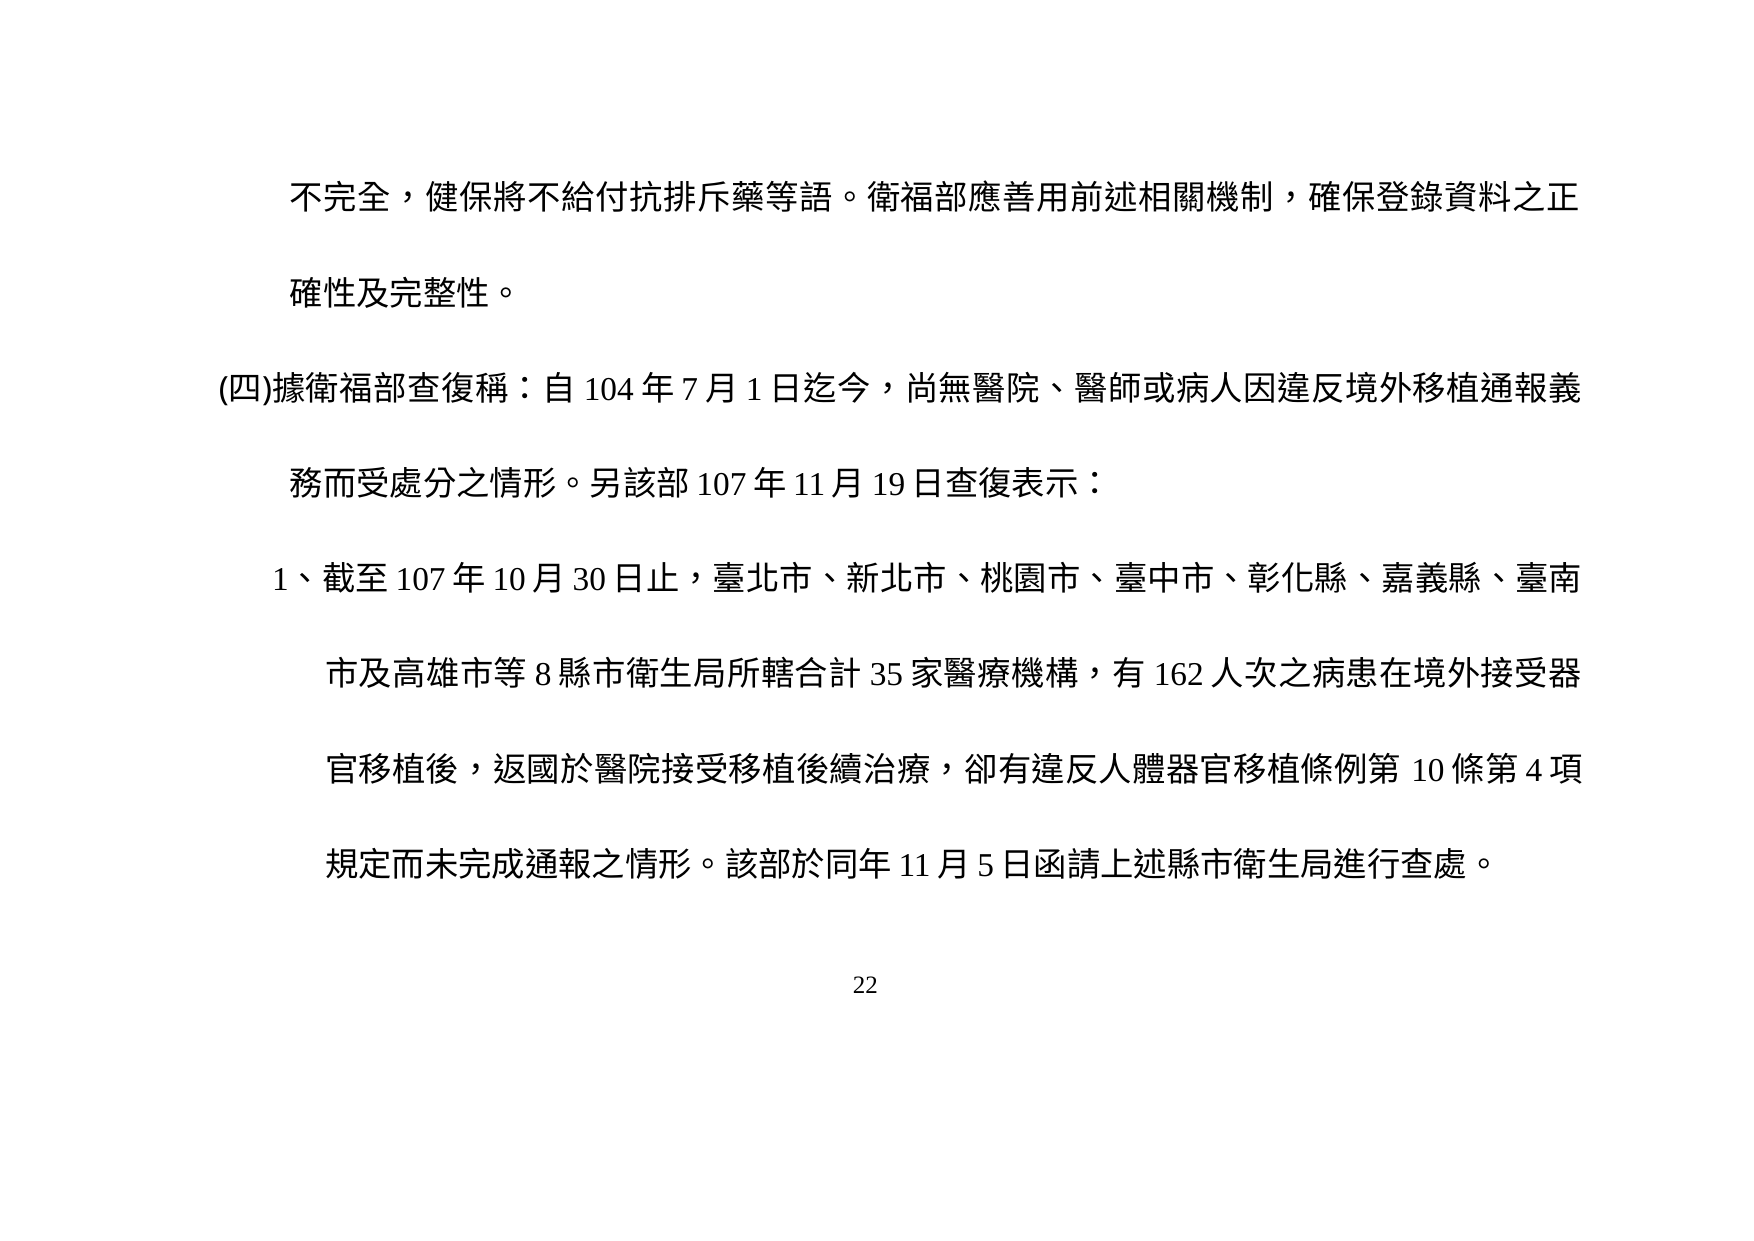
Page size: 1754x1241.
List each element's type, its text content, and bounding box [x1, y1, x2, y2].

subtitle 截至107年10月30日止，臺北市、新北市、桃園市、臺中市、彰化縣、嘉義縣、臺南市及高雄市等8縣市衛生局所轄合計35家醫療機構，有162人次之病患在境外接受器官移植後，返國於醫院接受移植後續治療，卻有違反人體器官移植條例第10條第4項規定而未完成通報之情形。該部於同年11月5日函請上述縣市衛生局進行查處。 [272, 528, 1583, 909]
subtitle 據衛福部查復稱：自104年7月1日迄今，尚無醫院、醫師或病人因違反境外移植通報義務而受處分之情形。另該部107年11月19日查復表示： [218, 338, 1583, 528]
